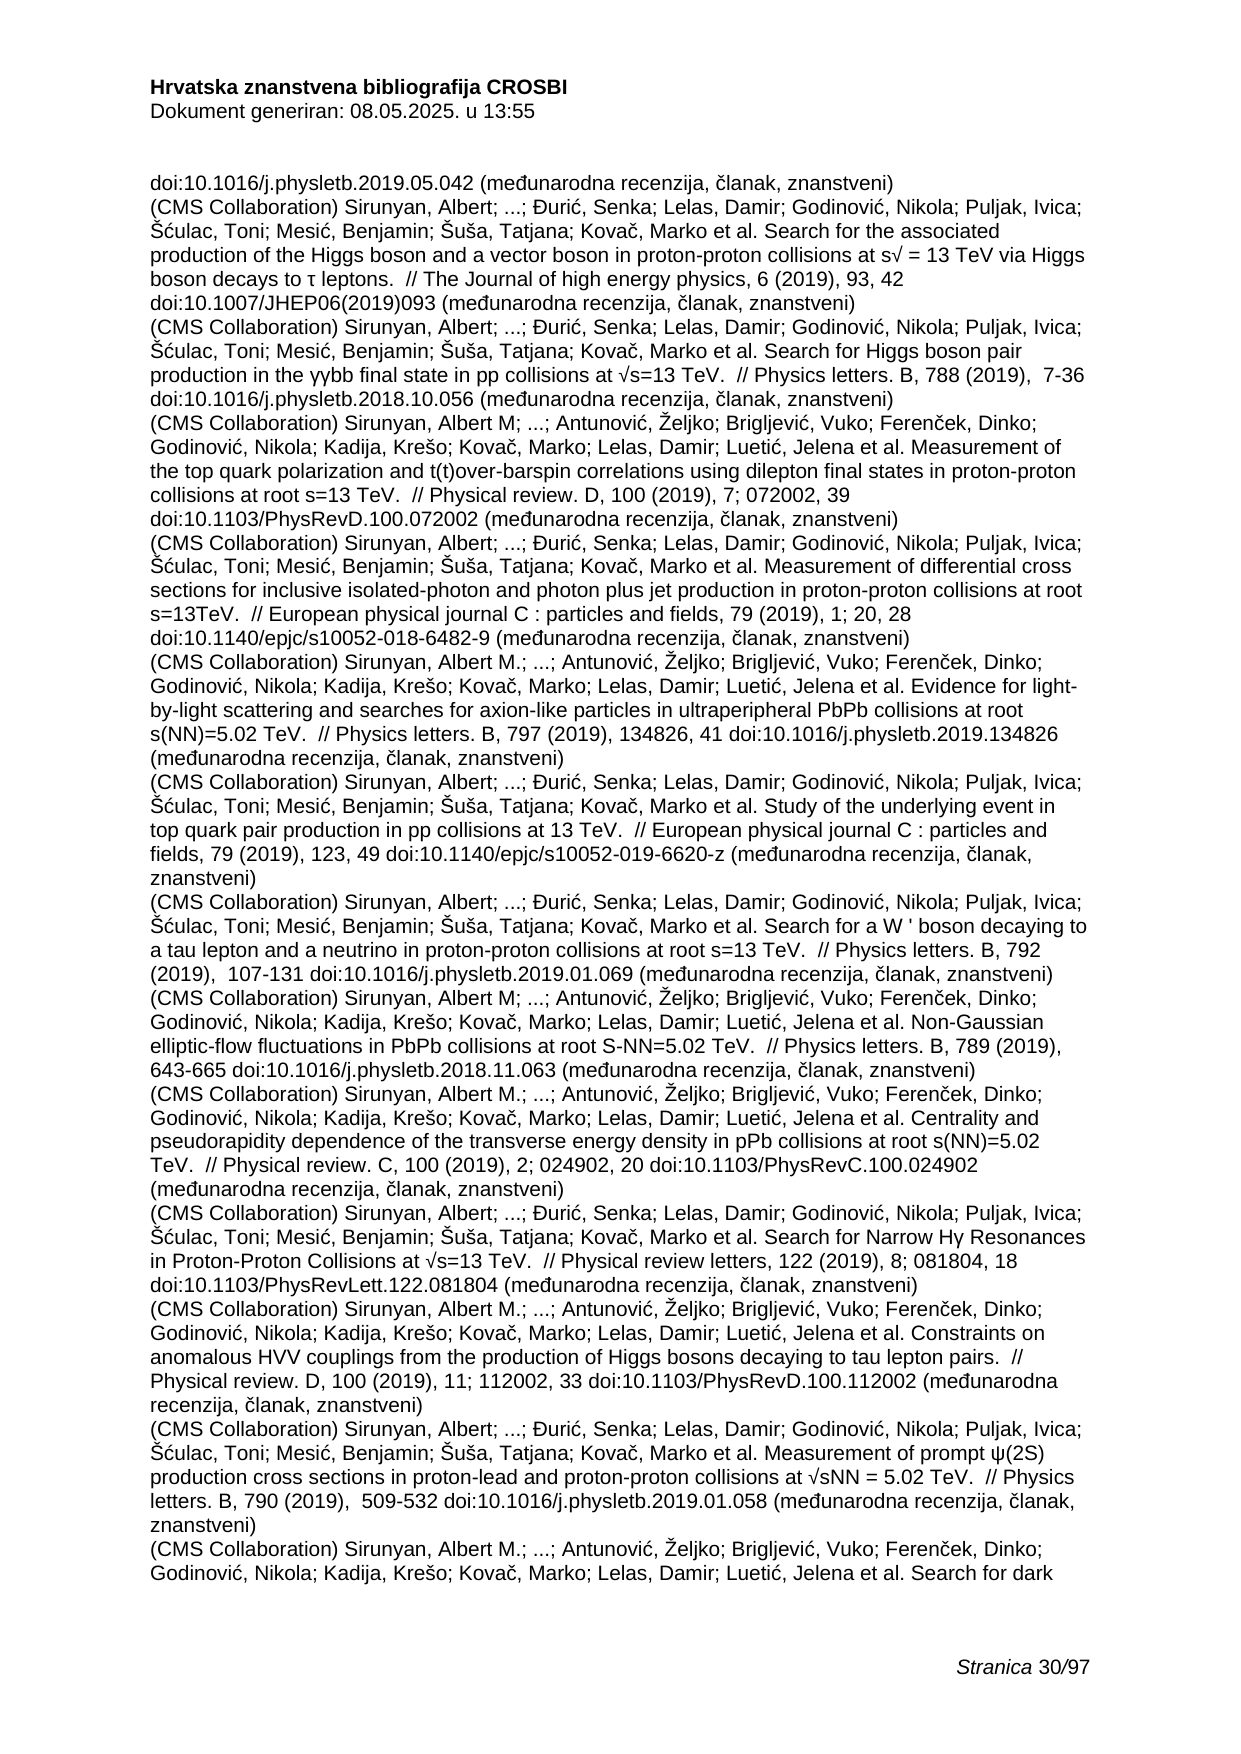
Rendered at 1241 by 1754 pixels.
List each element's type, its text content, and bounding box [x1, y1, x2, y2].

text (CMS Collaboration) Sirunyan, Albert; ...; Đurić, Senka; Lelas, Damir; Godinović, Nikola; Puljak, Ivica; Šćulac, Toni; Mesić, Benjamin; Šuša, Tatjana; Kovač, Marko et al. [150, 1417, 1090, 1537]
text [150, 171, 1090, 195]
text (CMS Collaboration) Sirunyan, Albert; ...; Đurić, Senka; Lelas, Damir; Godinović, Nikola; Puljak, Ivica; Šćulac, Toni; Mesić, Benjamin; Šuša, Tatjana; Kovač, Marko et al. [150, 315, 1090, 411]
text (CMS Collaboration) Sirunyan, Albert M; ...; Antunović, Željko; Brigljević, Vuko; Ferenček, Dinko; Godinović, Nikola; Kadija, Krešo; Kovač, Marko; Lelas, Damir; Luetić, Jelena et al. [150, 411, 1090, 530]
text (CMS Collaboration) Sirunyan, Albert; ...; Đurić, Senka; Lelas, Damir; Godinović, Nikola; Puljak, Ivica; Šćulac, Toni; Mesić, Benjamin; Šuša, Tatjana; Kovač, Marko et al. [150, 890, 1090, 986]
text (CMS Collaboration) Sirunyan, Albert M; ...; Antunović, Željko; Brigljević, Vuko; Ferenček, Dinko; Godinović, Nikola; Kadija, Krešo; Kovač, Marko; Lelas, Damir; Luetić, Jelena et al. [150, 986, 1090, 1081]
text (CMS Collaboration) Sirunyan, Albert; ...; Đurić, Senka; Lelas, Damir; Godinović, Nikola; Puljak, Ivica; Šćulac, Toni; Mesić, Benjamin; Šuša, Tatjana; Kovač, Marko et al. [150, 195, 1090, 315]
text (CMS Collaboration) Sirunyan, Albert; ...; Đurić, Senka; Lelas, Damir; Godinović, Nikola; Puljak, Ivica; Šćulac, Toni; Mesić, Benjamin; Šuša, Tatjana; Kovač, Marko et al. [150, 770, 1090, 890]
text (CMS Collaboration) Sirunyan, Albert; ...; Đurić, Senka; Lelas, Damir; Godinović, Nikola; Puljak, Ivica; Šćulac, Toni; Mesić, Benjamin; Šuša, Tatjana; Kovač, Marko et al. [150, 1201, 1090, 1297]
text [150, 1537, 1090, 1584]
text (CMS Collaboration) Sirunyan, Albert; ...; Đurić, Senka; Lelas, Damir; Godinović, Nikola; Puljak, Ivica; Šćulac, Toni; Mesić, Benjamin; Šuša, Tatjana; Kovač, Marko et al. [150, 530, 1090, 650]
